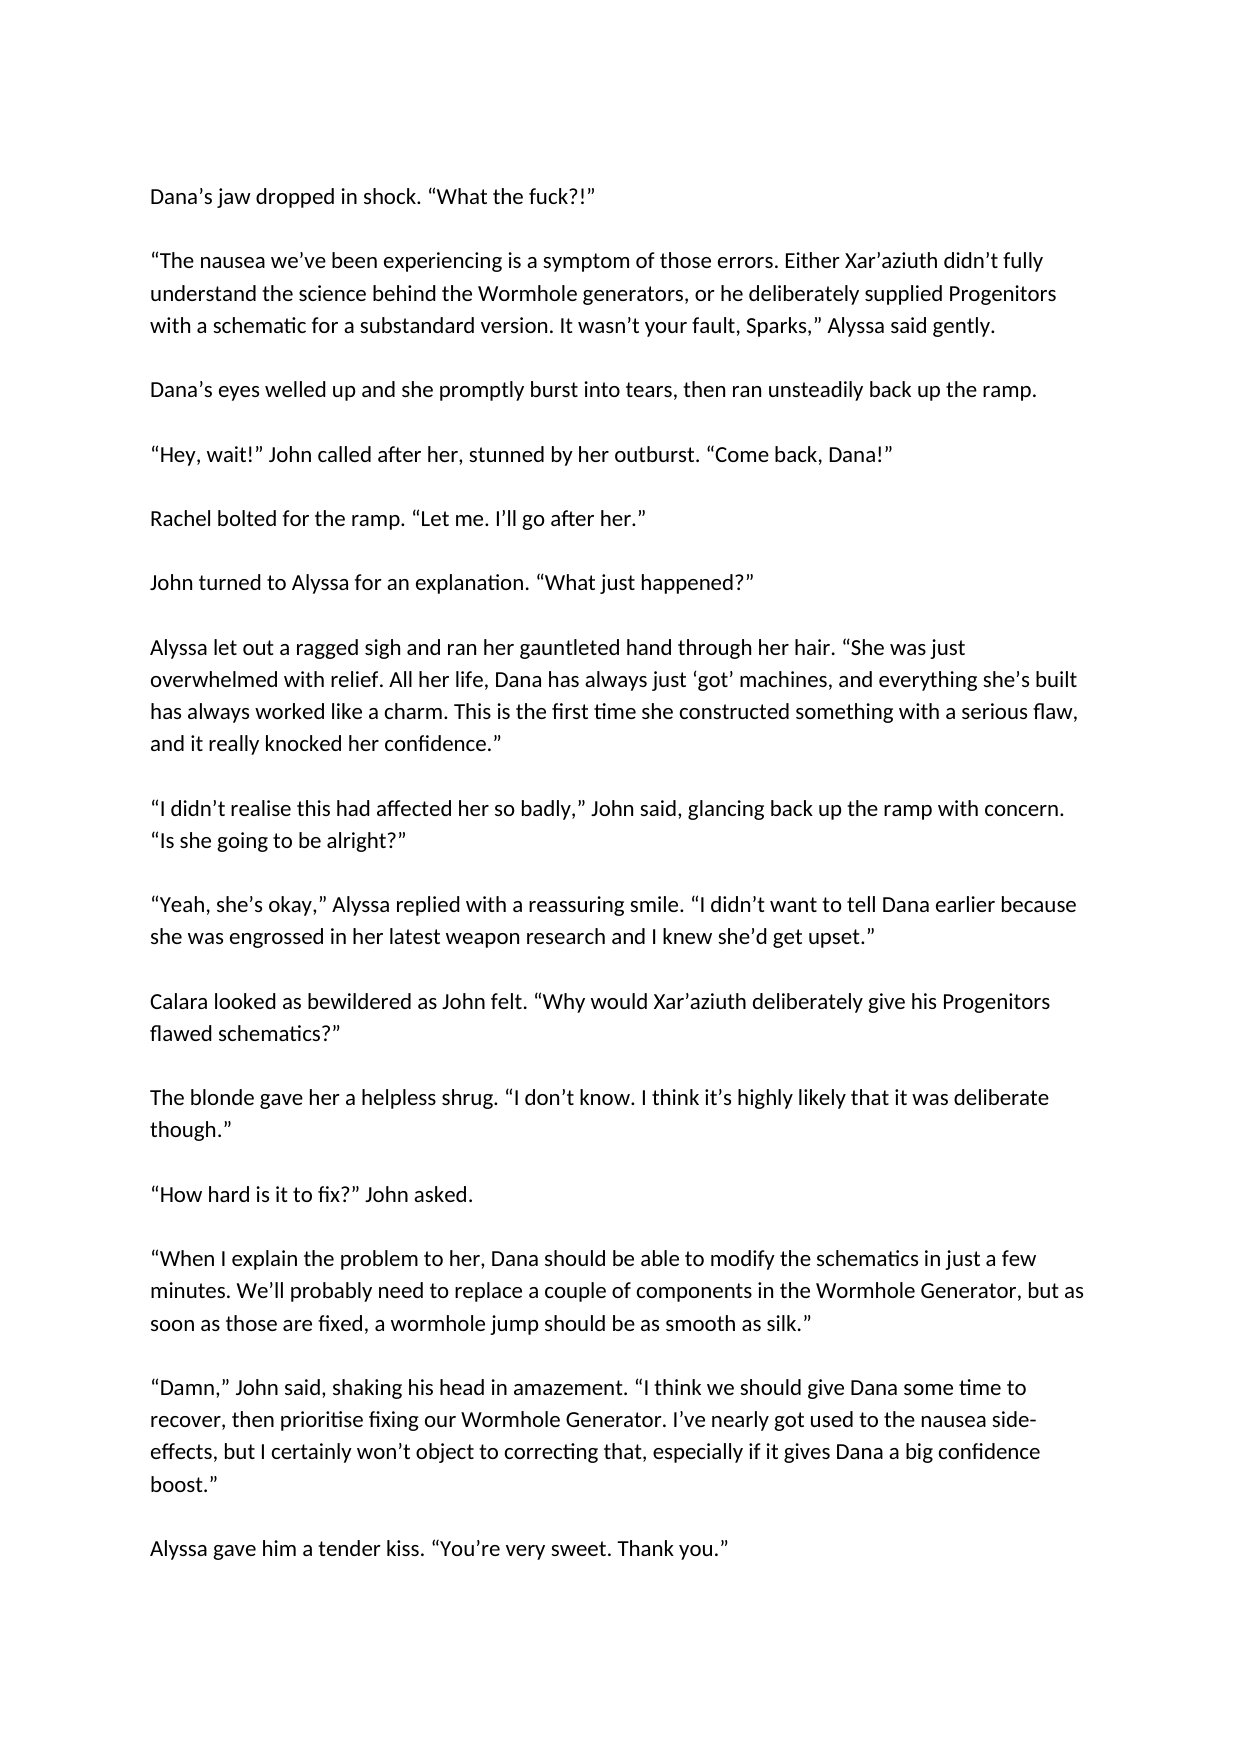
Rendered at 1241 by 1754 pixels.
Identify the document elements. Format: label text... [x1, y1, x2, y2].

text Calara looked as bewildered as John felt. “Why would Xar’aziuth deliberately give his Progenitors flawed schematics?” [150, 987, 1090, 1047]
text Alyssa gave him a tender kiss. “You’re very sweet. Thank you.” [150, 1534, 1090, 1562]
text “Damn,” John said, shaking his head in amazement. “I think we should give Dana some time to recover, then prioritise fixing our Wormhole Generator. I’ve nearly got used to the nausea side-effects, but I certainly won’t object to correcting that, especially if it gives Dana a big confidence boost.” [150, 1373, 1090, 1498]
text “Yeah, she’s okay,” Alyssa replied with a reassuring smile. “I didn’t want to tell Dana earlier because she was engrossed in her latest weapon research and I knew she’d get upset.” [150, 890, 1090, 951]
text John turned to Alyssa for an explanation. “What just happened?” [150, 568, 1090, 596]
text Alyssa let out a ragged sigh and ran her gauntleted hand through her hair. “She was just overwhelmed with relief. All her life, Dana has always just ‘got’ machines, and everything she’s built has always worked like a charm. This is the first time she constructed something with a serious flaw, and it really knocked her confidence.” [150, 633, 1090, 757]
text Rachel bolted for the ramp. “Let me. I’ll go after her.” [150, 504, 1090, 532]
text “Hey, wait!” John called after her, stunned by her outburst. “Come back, Dana!” [150, 440, 1090, 468]
text The blonde gave her a helpless shrug. “I don’t know. I think it’s highly likely that it was deliberate though.” [150, 1083, 1090, 1144]
text “How hard is it to fix?” John asked. [150, 1180, 1090, 1208]
text “I didn’t realise this had affected her so badly,” John said, glancing back up the ramp with concern. “Is she going to be alright?” [150, 794, 1090, 854]
text “The nausea we’ve been experiencing is a symptom of those errors. Either Xar’aziuth didn’t fully understand the science behind the Wormhole generators, or he deliberately supplied Progenitors with a schematic for a substandard version. It wasn’t your fault, Sparks,” Alyssa said gently. [150, 247, 1090, 339]
text “When I explain the problem to her, Dana should be able to modify the schematics in just a few minutes. We’ll probably need to replace a couple of components in the Wormhole Generator, but as soon as those are fixed, a wormhole jump should be as smooth as silk.” [150, 1244, 1090, 1337]
text Dana’s eyes welled up and she promptly burst into tears, then ran unsteadily back up the ramp. [150, 375, 1090, 403]
text Dana’s jaw dropped in shock. “What the fuck?!” [150, 182, 1090, 210]
